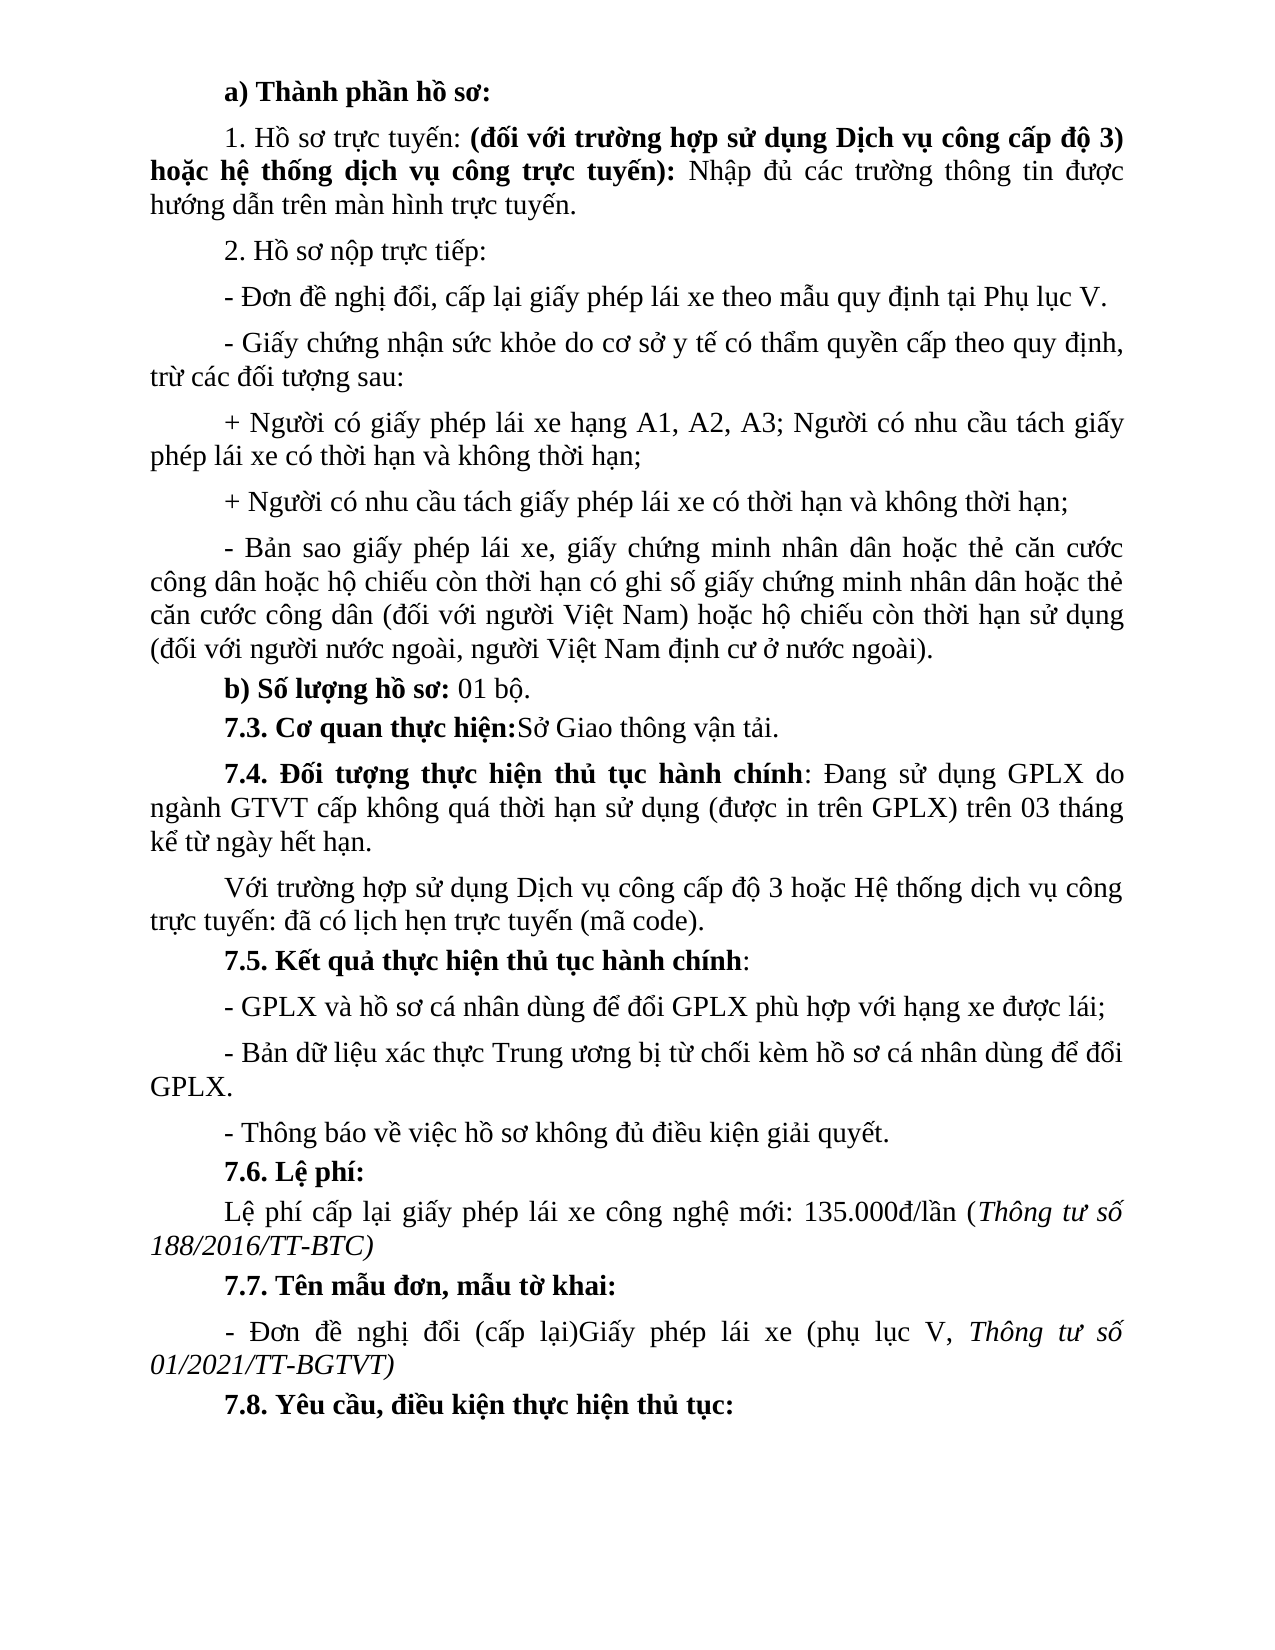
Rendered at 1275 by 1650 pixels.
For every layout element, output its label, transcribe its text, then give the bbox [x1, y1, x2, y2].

text Với trường hợp sử dụng Dịch vụ công cấp độ 3 hoặc Hệ thống dịch vụ công trực tuyến: đã có lịch hẹn trực tuyến (mã code). [150, 870, 1125, 937]
text - Bản dữ liệu xác thực Trung ương bị từ chối kèm hồ sơ cá nhân dùng để đổi GPLX. [150, 1035, 1125, 1102]
text b) Số lượng hồ sơ: 01 bộ. [150, 671, 1125, 704]
text - Đơn đề nghị đổi, cấp lại giấy phép lái xe theo mẫu quy định tại Phụ lục V. [150, 279, 1125, 313]
text 7.6. Lệ phí: [150, 1154, 1125, 1188]
text - Thông báo về việc hồ sơ không đủ điều kiện giải quyết. [150, 1115, 1125, 1148]
text 2. Hồ sơ nộp trực tiếp: [150, 233, 1125, 267]
text a) Thành phần hồ sơ: [150, 74, 1125, 107]
text 7.8. Yêu cầu, điều kiện thực hiện thủ tục: [150, 1387, 1125, 1421]
text + Người có nhu cầu tách giấy phép lái xe có thời hạn và không thời hạn; [150, 484, 1125, 518]
text 7.4. Đối tượng thực hiện thủ tục hành chính: Đang sử dụng GPLX do ngành GTVT cấp không quá thời hạn sử dụng (được in trên GPLX) trên 03 tháng kể từ ngày hết hạn. [150, 757, 1125, 857]
text - GPLX và hồ sơ cá nhân dùng để đổi GPLX phù hợp với hạng xe được lái; [150, 989, 1125, 1023]
text 7.7. Tên mẫu đơn, mẫu tờ khai: [150, 1268, 1125, 1301]
text 7.5. Kết quả thực hiện thủ tục hành chính: [150, 943, 1125, 977]
text Lệ phí cấp lại giấy phép lái xe công nghệ mới: 135.000đ/lần (Thông tư số 188/2016/TT-BTC) [150, 1194, 1125, 1261]
text + Người có giấy phép lái xe hạng A1, A2, A3; Người có nhu cầu tách giấy phép lái xe có thời hạn và không thời hạn; [150, 405, 1125, 472]
text - Bản sao giấy phép lái xe, giấy chứng minh nhân dân hoặc thẻ căn cước công dân hoặc hộ chiếu còn thời hạn có ghi số giấy chứng minh nhân dân hoặc thẻ căn cước công dân (đối với người Việt Nam) hoặc hộ chiếu còn thời hạn sử dụng (đối với người nước ngoài, người Việt Nam định cư ở nước ngoài). [150, 530, 1125, 664]
text 7.3. Cơ quan thực hiện:Sở Giao thông vận tải. [150, 711, 1125, 744]
text - Đơn đề nghị đổi (cấp lại)Giấy phép lái xe (phụ lục V, Thông tư số 01/2021/TT-BGTVT) [150, 1314, 1125, 1381]
text - Giấy chứng nhận sức khỏe do cơ sở y tế có thẩm quyền cấp theo quy định, trừ các đối tượng sau: [150, 325, 1125, 392]
text 1. Hồ sơ trực tuyến: (đối với trường hợp sử dụng Dịch vụ công cấp độ 3) hoặc hệ thống dịch vụ công trực tuyến): Nhập đủ các trường thông tin được hướng dẫn trên màn hình trực tuyến. [150, 120, 1125, 221]
